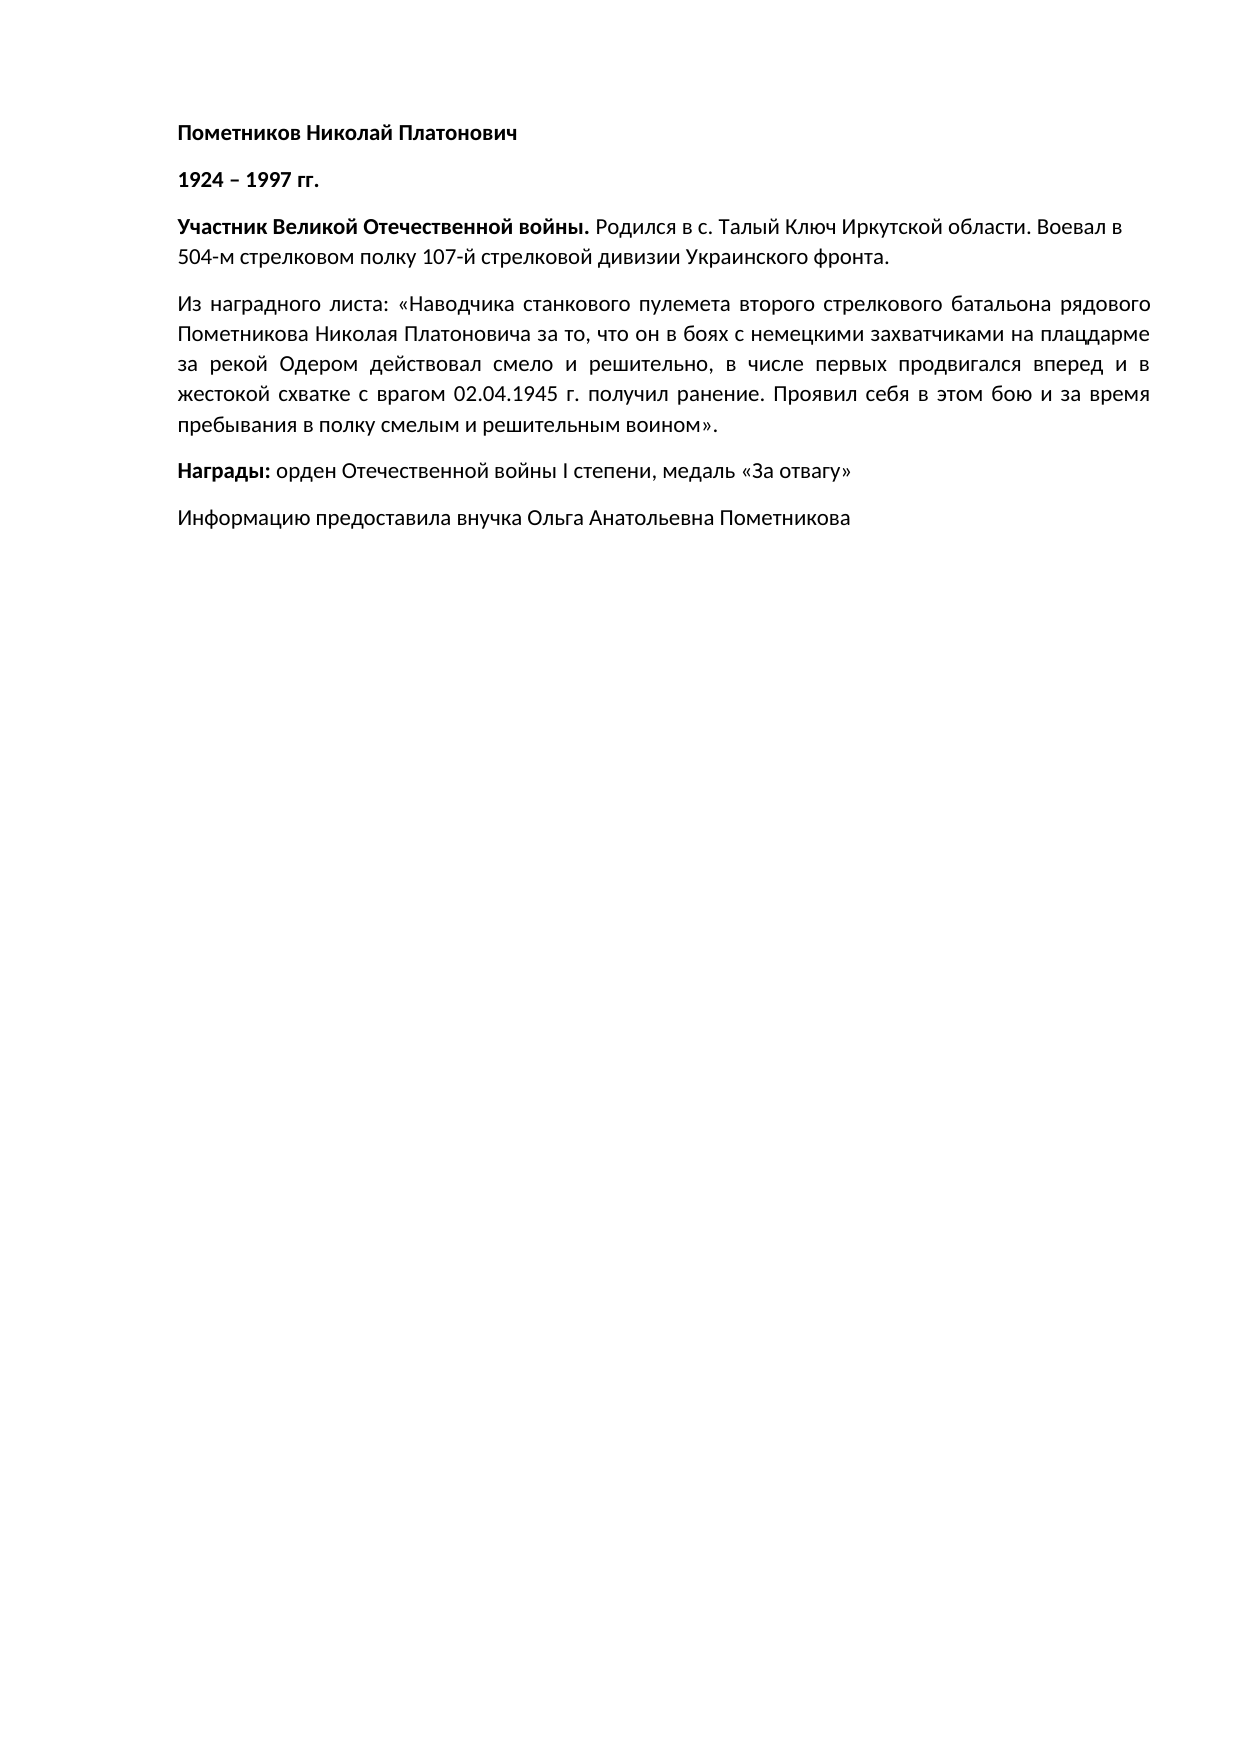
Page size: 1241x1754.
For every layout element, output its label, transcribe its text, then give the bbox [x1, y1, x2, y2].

text Участник Великой Отечественной войны. Родился в с. Талый Ключ Иркутской области. Воевал в 504-м стрелковом полку 107-й стрелковой дивизии Украинского фронта. [177, 212, 1152, 270]
text 1924 – 1997 гг. [177, 165, 1152, 193]
text Информацию предоставила внучка Ольга Анатольевна Пометникова [177, 503, 1152, 532]
text Награды: орден Отечественной войны I степени, медаль «За отвагу» [177, 457, 1152, 485]
text Из наградного листа: «Наводчика станкового пулемета второго стрелкового батальона рядового Пометникова Николая Платоновича за то, что он в боях с немецкими захватчиками на плацдарме за рекой Одером действовал смело и решительно, в числе первых продвигался вперед и в жестокой схватке с врагом 02.04.1945 г. получил ранение. Проявил себя в этом бою и за время пребывания в полку смелым и решительным воином». [177, 289, 1152, 438]
text Пометников Николай Платонович [177, 118, 1152, 146]
